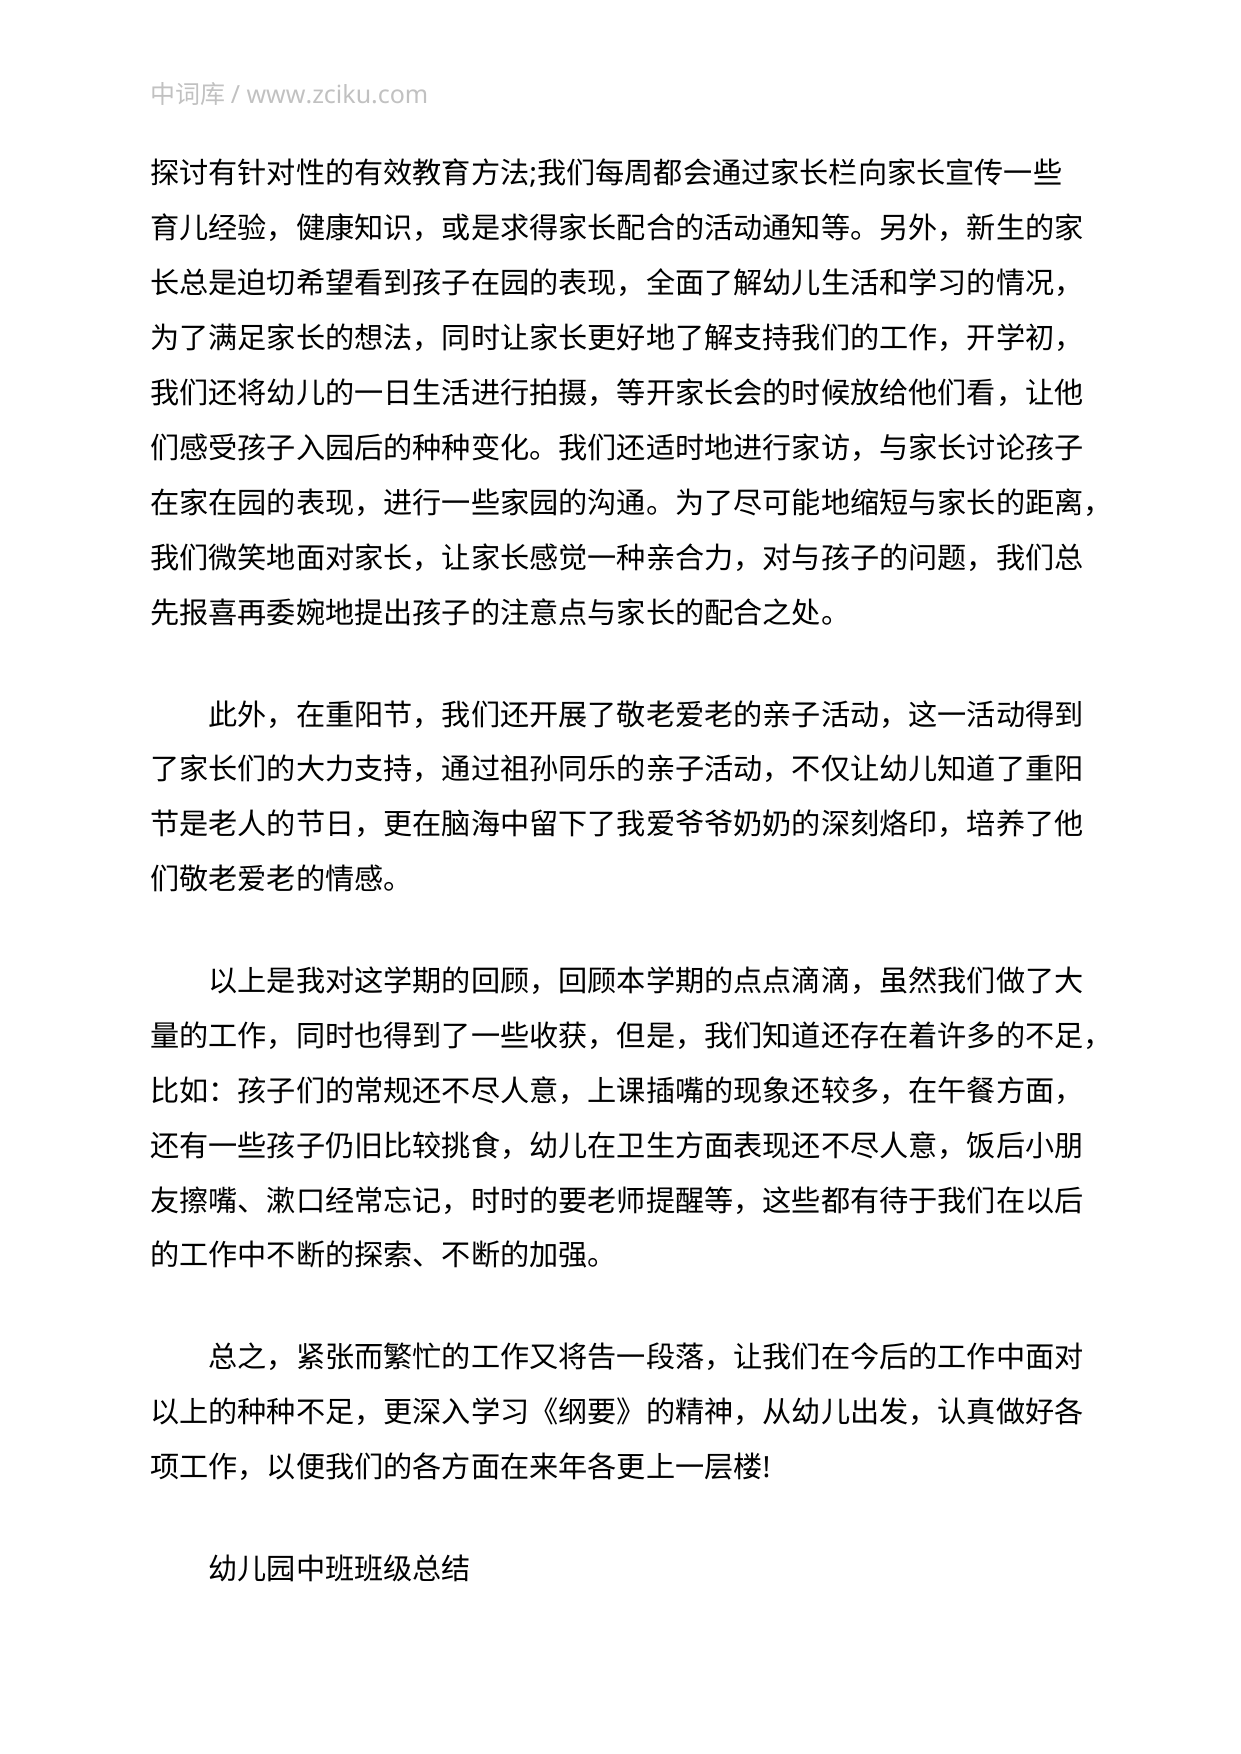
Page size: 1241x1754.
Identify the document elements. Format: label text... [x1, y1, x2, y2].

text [150, 150, 1090, 632]
text 以上是我对这学期的回顾，回顾本学期的点点滴滴，虽然我们做了大量的工作，同时也得到了一些收获，但是，我们知道还存在着许多的不足，比如：孩子们的常规还不尽人意，上课插嘴的现象还较多，在午餐方面，还有一些孩子仍旧比较挑食，幼儿在卫生方面表现还不尽人意，饭后小朋友擦嘴、漱口经常忘记，时时的要老师提醒等，这些都有待于我们在以后的工作中不断的探索、不断的加强。 [150, 957, 1090, 1274]
text 总之，紧张而繁忙的工作又将告一段落，让我们在今后的工作中面对以上的种种不足，更深入学习《纲要》的精神，从幼儿出发，认真做好各项工作，以便我们的各方面在来年各更上一层楼! [150, 1334, 1090, 1486]
text 此外，在重阳节，我们还开展了敬老爱老的亲子活动，这一活动得到了家长们的大力支持，通过祖孙同乐的亲子活动，不仅让幼儿知道了重阳节是老人的节日，更在脑海中留下了我爱爷爷奶奶的深刻烙印，培养了他们敬老爱老的情感。 [150, 691, 1090, 898]
text 幼儿园中班班级总结 [150, 1546, 1090, 1588]
